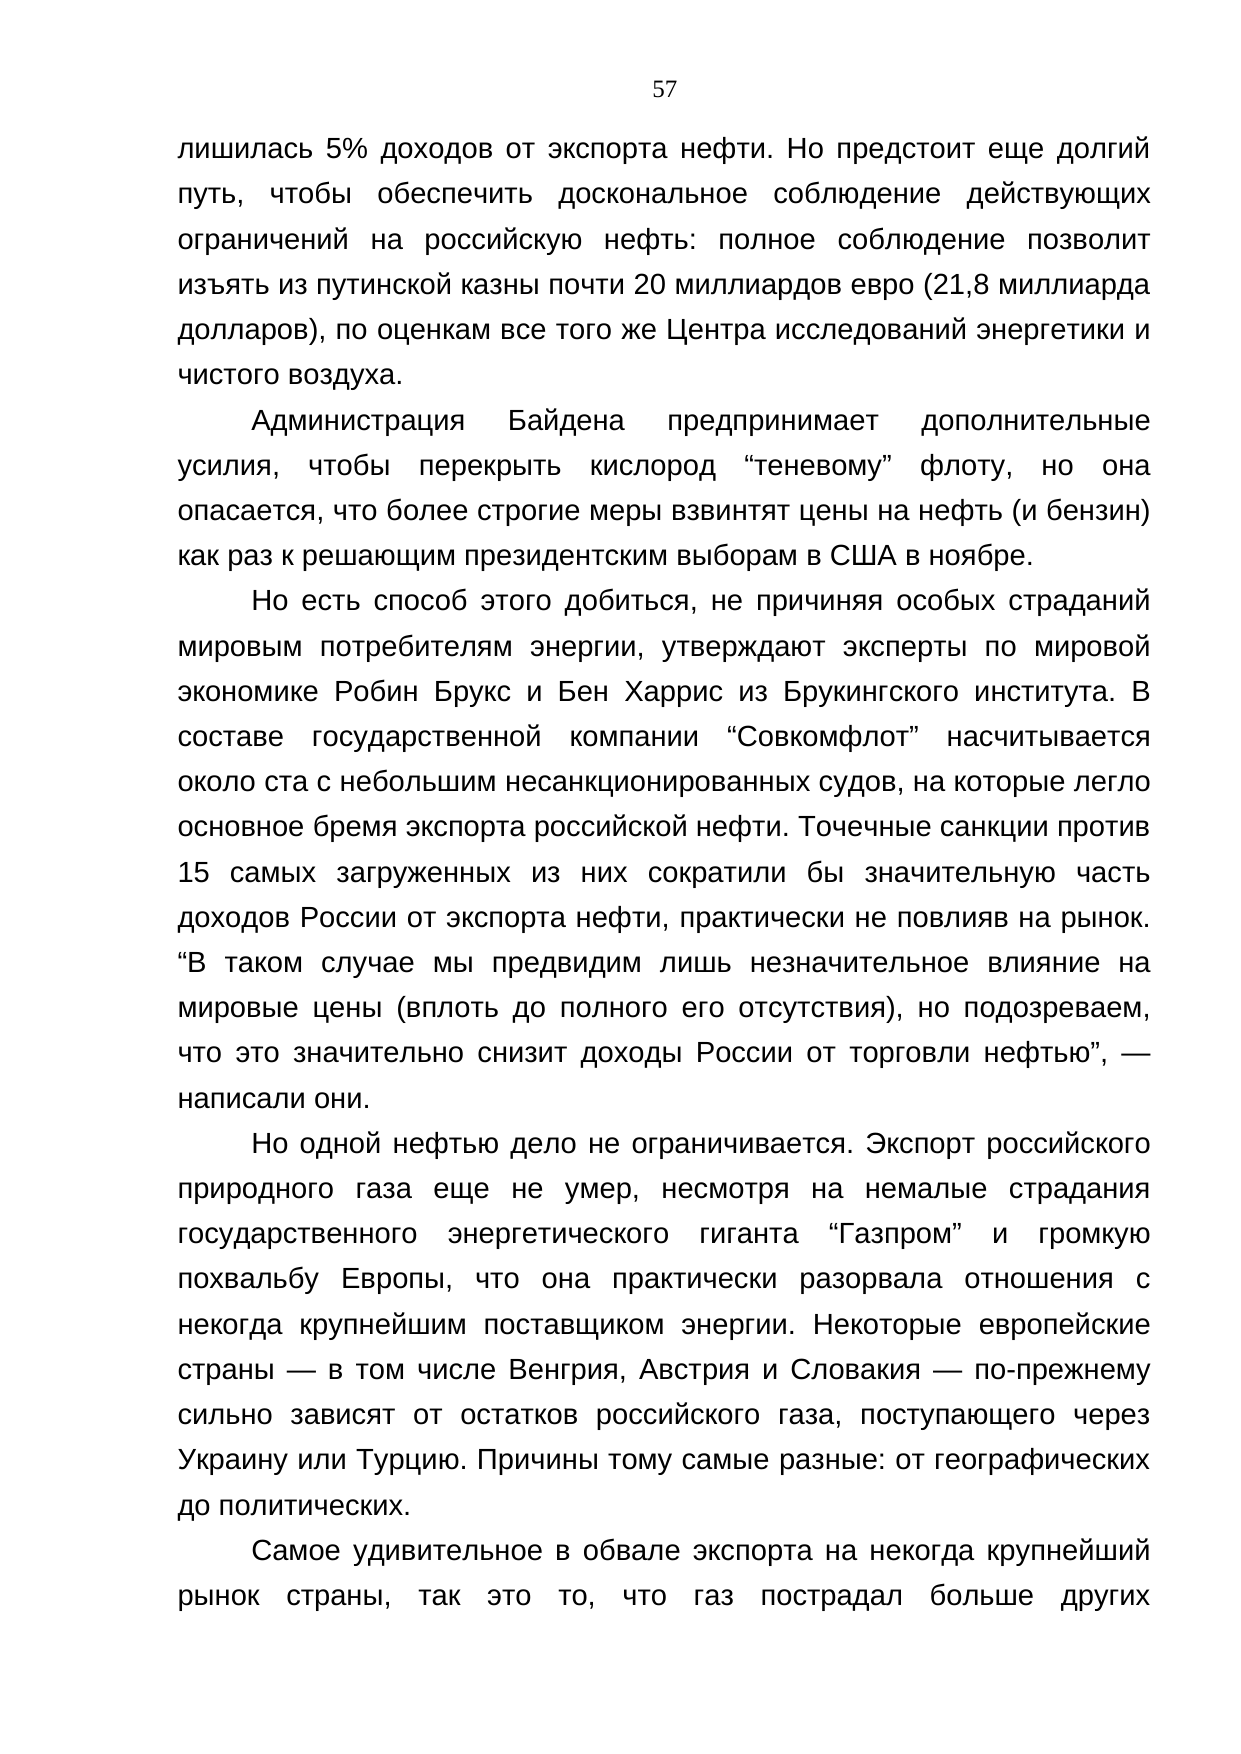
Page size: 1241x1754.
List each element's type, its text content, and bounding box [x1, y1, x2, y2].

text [177, 131, 1152, 391]
text Но одной нефтью дело не ограничивается. Экспорт российского природного газа еще не умер, несмотря на немалые страдания государственного энергетического гиганта “Газпром” и громкую похвальбу Европы, что она практически разорвала отношения с некогда крупнейшим поставщиком энергии. Некоторые европейские страны — в том числе Венгрия, Австрия и Словакия — по-прежнему сильно зависят от остатков российского газа, поступающего через Украину или Турцию. Причины тому самые разные: от географических до политических. [177, 1126, 1152, 1521]
text Администрация Байдена предпринимает дополнительные усилия, чтобы перекрыть кислород “теневому” флоту, но она опасается, что более строгие меры взвинтят цены на нефть (и бензин) как раз к решающим президентским выборам в США в ноябре. [177, 402, 1152, 572]
text Но есть способ этого добиться, не причиняя особых страданий мировым потребителям энергии, утверждают эксперты по мировой экономике Робин Брукс и Бен Харрис из Брукингского института. В составе государственной компании “Совкомфлот” насчитывается около ста с небольшим несанкционированных судов, на которые легло основное бремя экспорта российской нефти. Точечные санкции против 15 самых загруженных из них сократили бы значительную часть доходов России от экспорта нефти, практически не повлияв на рынок. “В таком случае мы предвидим лишь незначительное влияние на мировые цены (вплоть до полного его отсутствия), но подозреваем, что это значительно снизит доходы России от торговли нефтью”, — написали они. [177, 583, 1152, 1114]
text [177, 1533, 1152, 1611]
